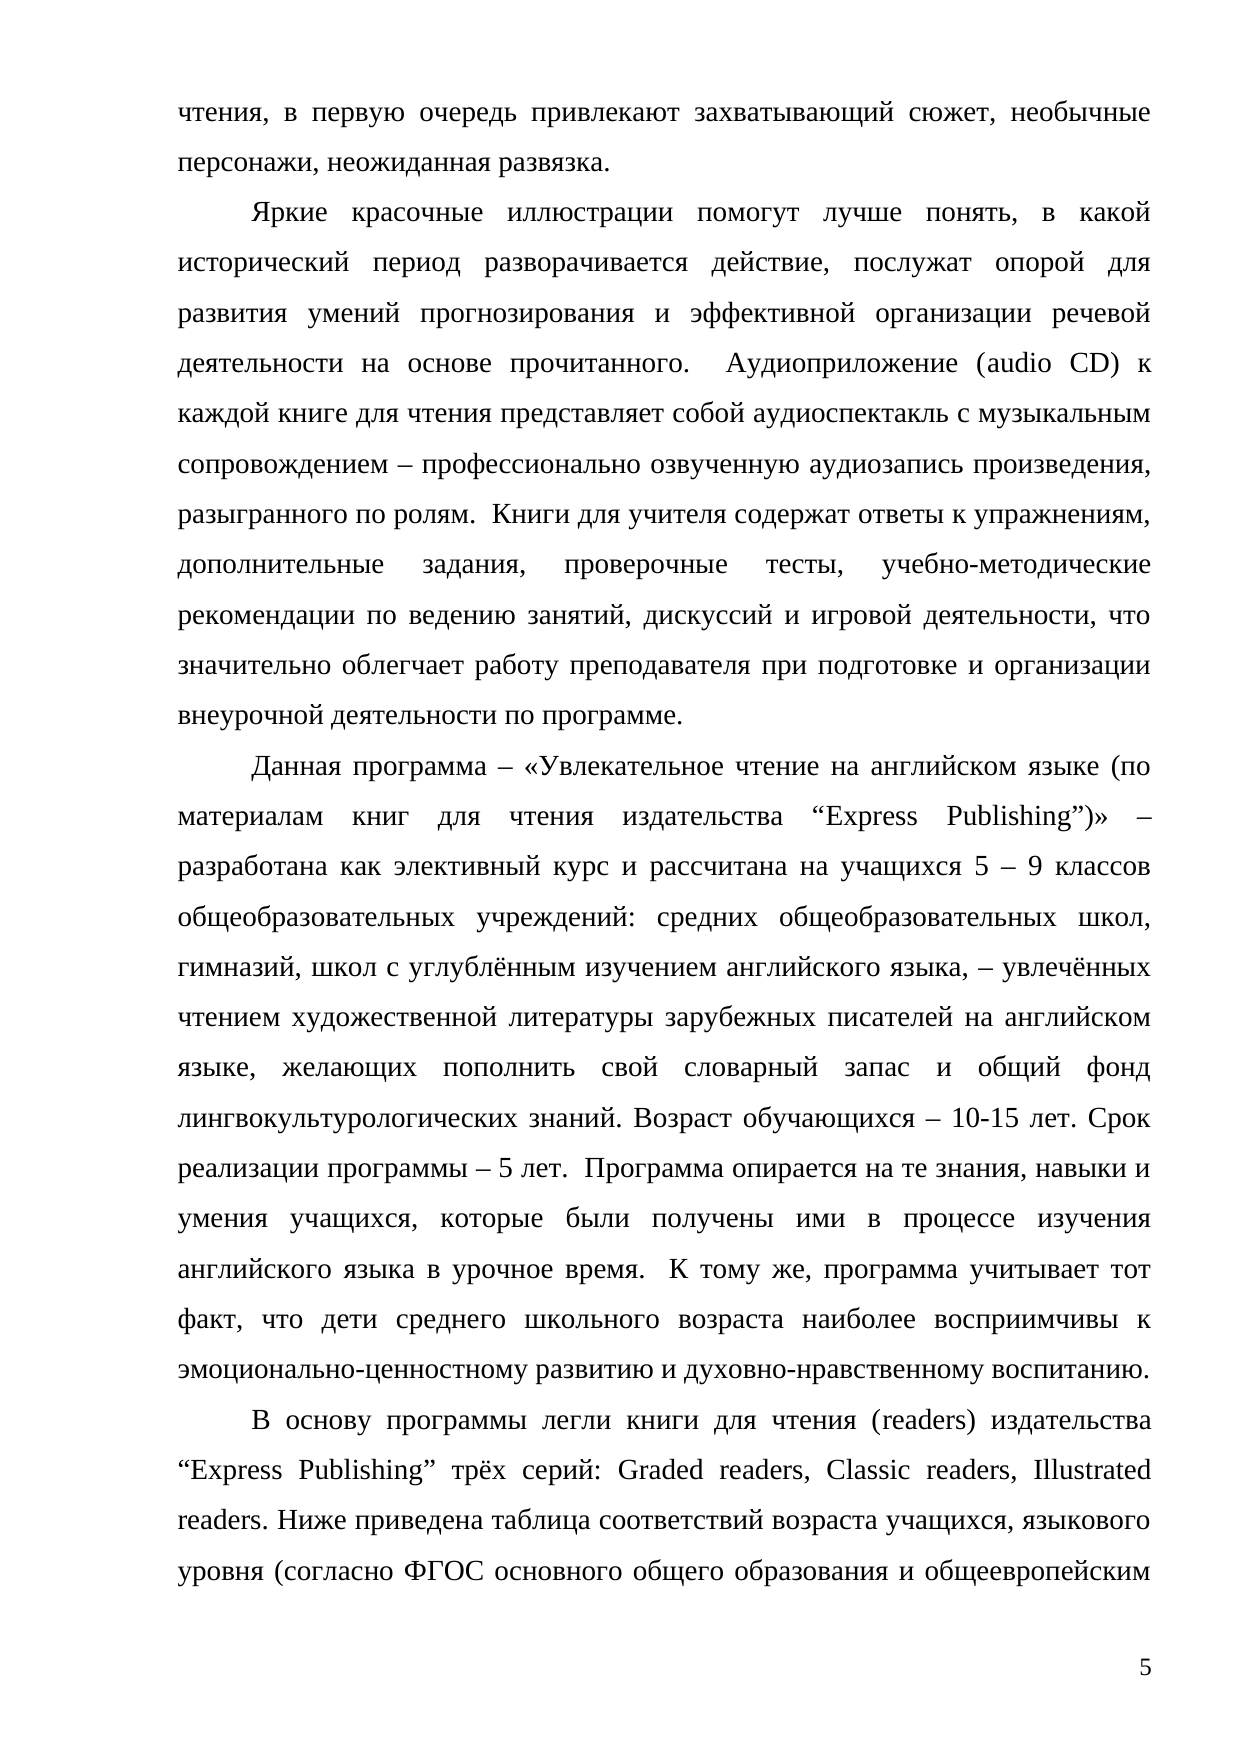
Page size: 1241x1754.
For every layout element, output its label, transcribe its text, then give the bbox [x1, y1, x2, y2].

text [177, 94, 1152, 177]
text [177, 1402, 1152, 1586]
text Яркие красочные иллюстрации помогут лучше понять, в какой исторический период разворачивается действие, послужат опорой для развития умений прогнозирования и эффективной организации речевой деятельности на основе прочитанного. Аудиоприложение (audio CD) к каждой книге для чтения представляет собой аудиоспектакль с музыкальным сопровождением – профессионально озвученную аудиозапись произведения, разыгранного по ролям. Книги для учителя содержат ответы к упражнениям, дополнительные задания, проверочные тесты, учебно-методические рекомендации по ведению занятий, дискуссий и игровой деятельности, что значительно облегчает работу преподавателя при подготовке и организации внеурочной деятельности по программе. [177, 194, 1152, 731]
text Данная программа – «Увлекательное чтение на английском языке (по материалам книг для чтения издательства “Express Publishing”)» – разработана как элективный курс и рассчитана на учащихся 5 – 9 классов общеобразовательных учреждений: средних общеобразовательных школ, гимназий, школ с углублённым изучением английского языка, – увлечённых чтением художественной литературы зарубежных писателей на английском языке, желающих пополнить свой словарный запас и общий фонд лингвокультурологических знаний. Возраст обучающихся – 10-15 лет. Срок реализации программы – 5 лет. Программа опирается на те знания, навыки и умения учащихся, которые были получены ими в процессе изучения английского языка в урочное время. К тому же, программа учитывает тот факт, что дети среднего школьного возраста наиболее восприимчивы к эмоционально-ценностному развитию и духовно-нравственному воспитанию. [177, 748, 1152, 1385]
